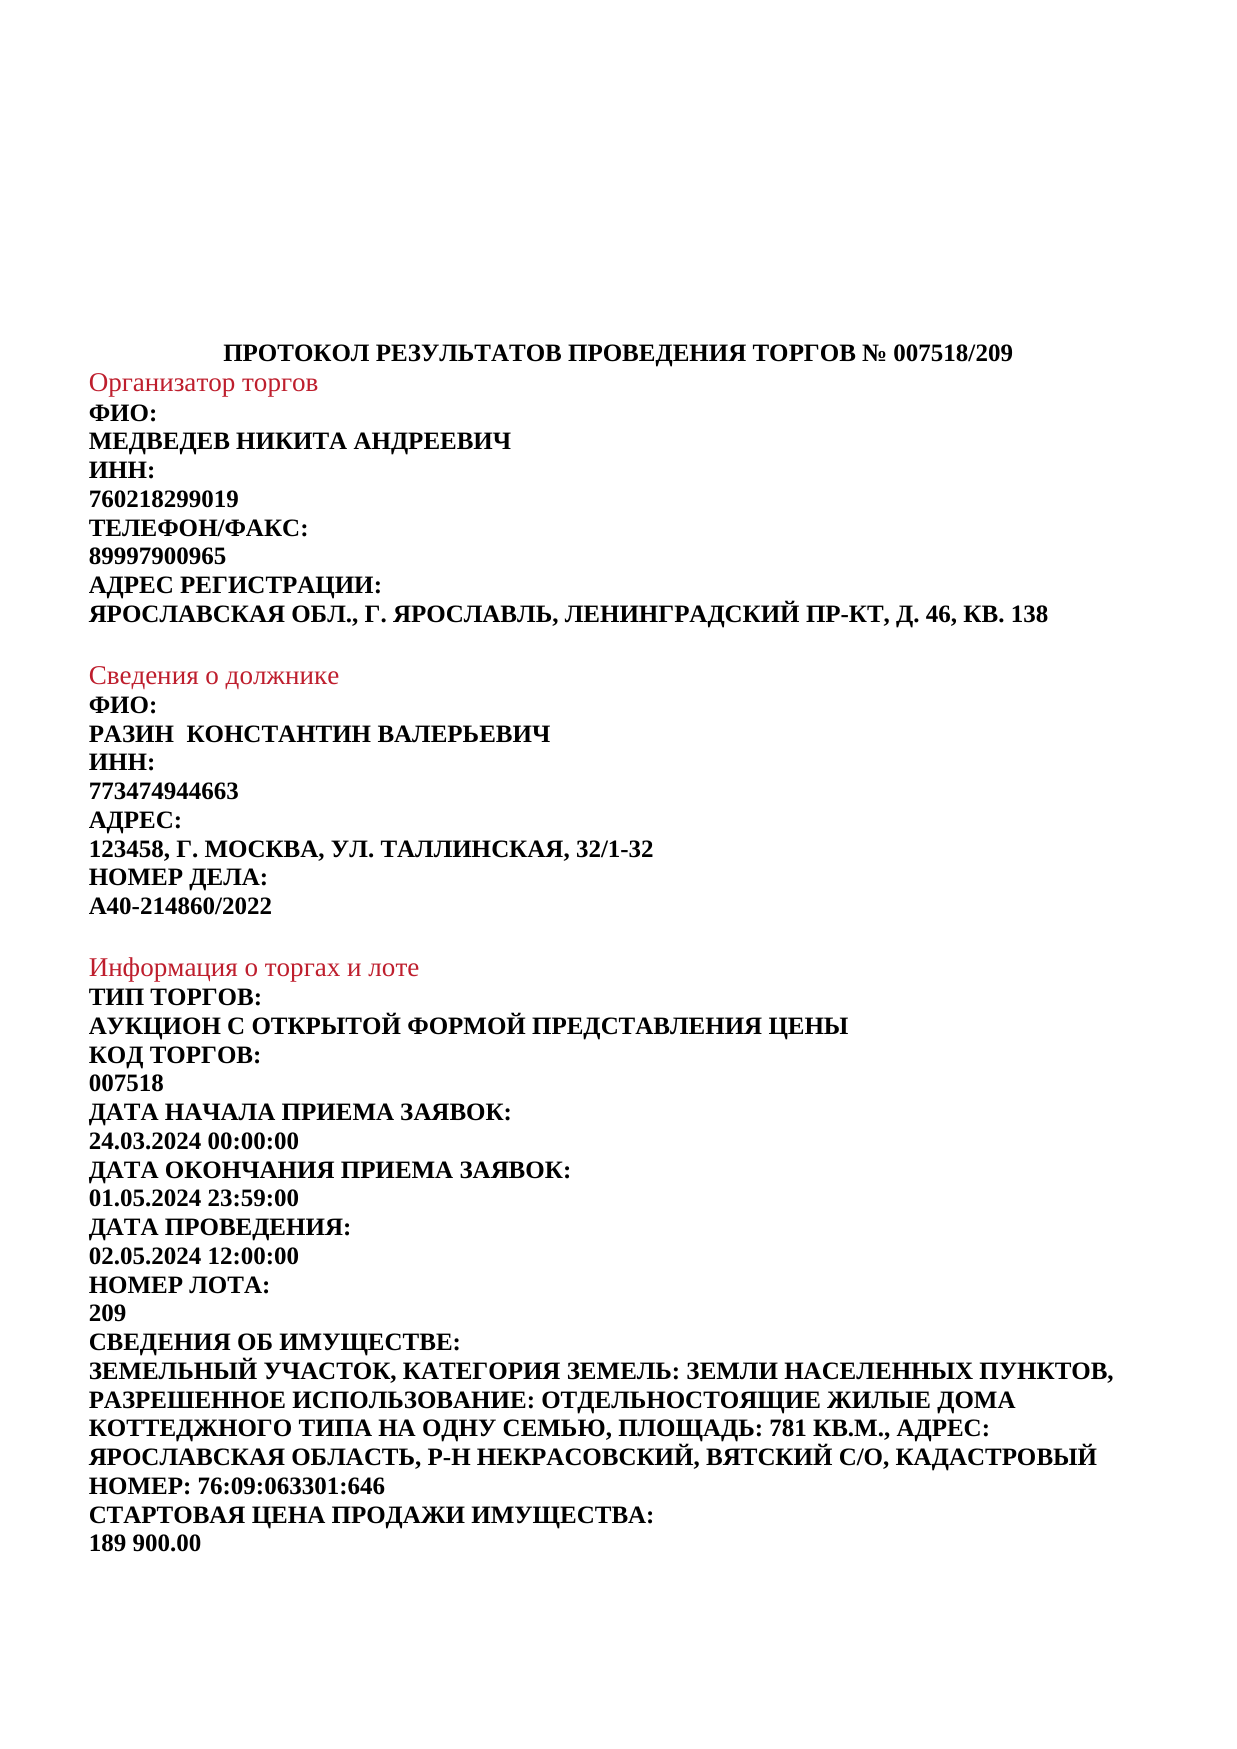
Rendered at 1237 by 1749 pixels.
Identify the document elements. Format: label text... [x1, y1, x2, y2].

text ПРОТОКОЛ РЕЗУЛЬТАТОВ ПРОВЕДЕНИЯ ТОРГОВ № 007518/209 [88, 88, 1148, 366]
